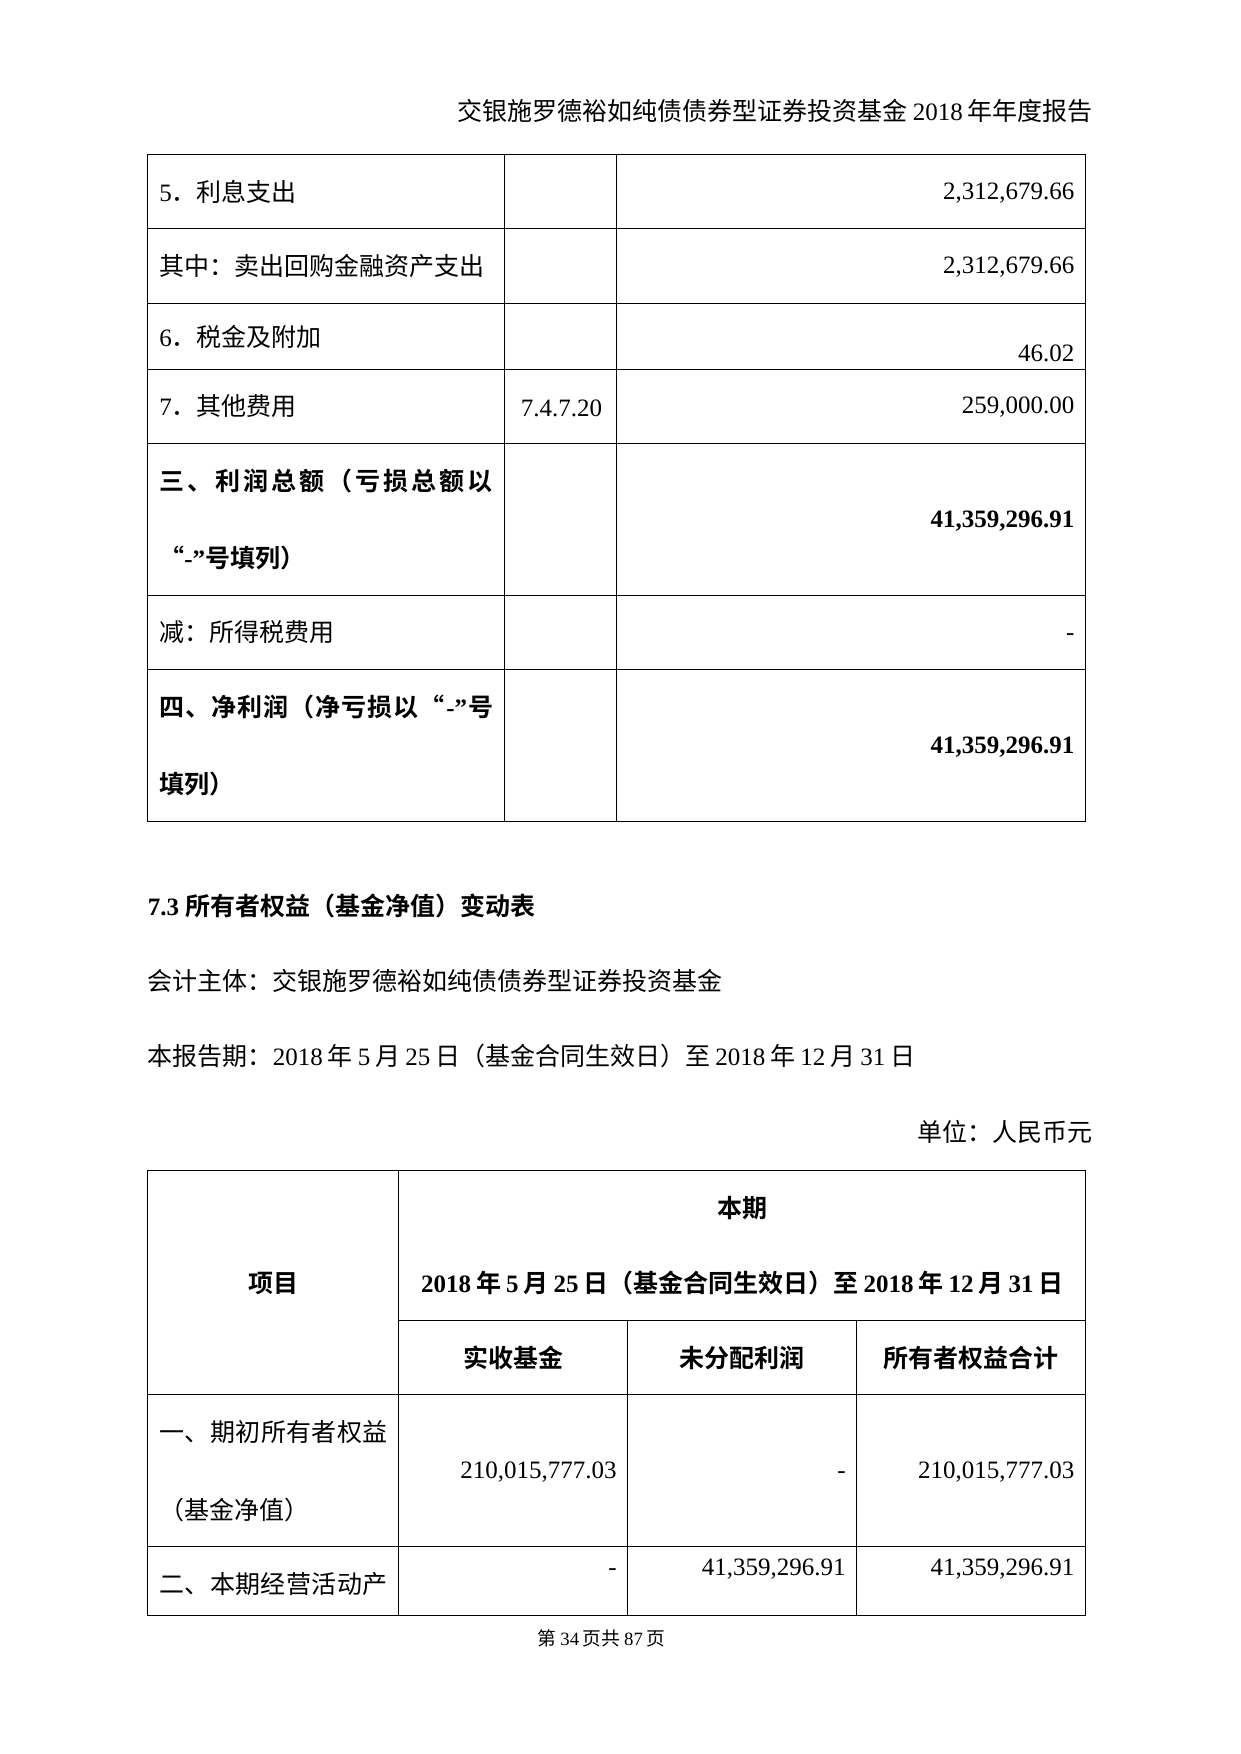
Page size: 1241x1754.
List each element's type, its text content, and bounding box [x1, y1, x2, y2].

table_cell - [628, 1395, 856, 1546]
table_cell 6．税金及附加 [148, 304, 504, 368]
table_cell - [617, 596, 1085, 668]
table_cell [505, 229, 616, 302]
table_cell 一、期初所有者权益（基金净值） [148, 1395, 398, 1546]
table_cell 减：所得税费用 [148, 596, 504, 668]
table_cell 所有者权益合计 [857, 1321, 1085, 1394]
text 会计主体：交银施罗德裕如纯债债券型证券投资基金 [148, 947, 1092, 1012]
text 单位：人民币元 [149, 1098, 1092, 1163]
table_cell 7．其他费用 [148, 370, 504, 442]
table_cell 46.02 [617, 304, 1085, 368]
table_cell 259,000.00 [617, 370, 1085, 442]
table_cell 210,015,777.03 [857, 1395, 1085, 1546]
table_cell [505, 155, 616, 228]
table_cell 三、利润总额（亏损总额以“-”号填列） [148, 444, 504, 594]
table_cell 5．利息支出 [148, 155, 504, 228]
table_cell 2,312,679.66 [617, 155, 1085, 228]
table_cell 41,359,296.91 [617, 670, 1085, 821]
table_cell 未分配利润 [628, 1321, 856, 1394]
table_cell 其中：卖出回购金融资产支出 [148, 229, 504, 302]
table_cell [505, 444, 616, 594]
table_cell [505, 670, 616, 821]
table_cell [505, 304, 616, 368]
table_cell 实收基金 [399, 1321, 627, 1394]
table_cell - [399, 1547, 627, 1615]
table_cell 四、净利润（净亏损以“-”号填列） [148, 670, 504, 821]
table_cell 7.4.7.20 [505, 370, 616, 442]
subtitle 7.3 所有者权益（基金净值）变动表 [148, 872, 1092, 937]
text 本报告期：2018年5月25日（基金合同生效日）至2018年12月31日 [148, 1022, 1092, 1087]
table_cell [148, 1547, 398, 1615]
table_header 本期 2018年5月25日（基金合同生效日）至2018年12月31日 [399, 1171, 1085, 1320]
table_cell 41,359,296.91 [617, 444, 1085, 594]
table_header 项目 [148, 1171, 398, 1394]
table_cell 41,359,296.91 [628, 1547, 856, 1615]
table_cell 2,312,679.66 [617, 229, 1085, 302]
table_cell 41,359,296.91 [857, 1547, 1085, 1615]
table_cell 210,015,777.03 [399, 1395, 627, 1546]
table_cell [505, 596, 616, 668]
